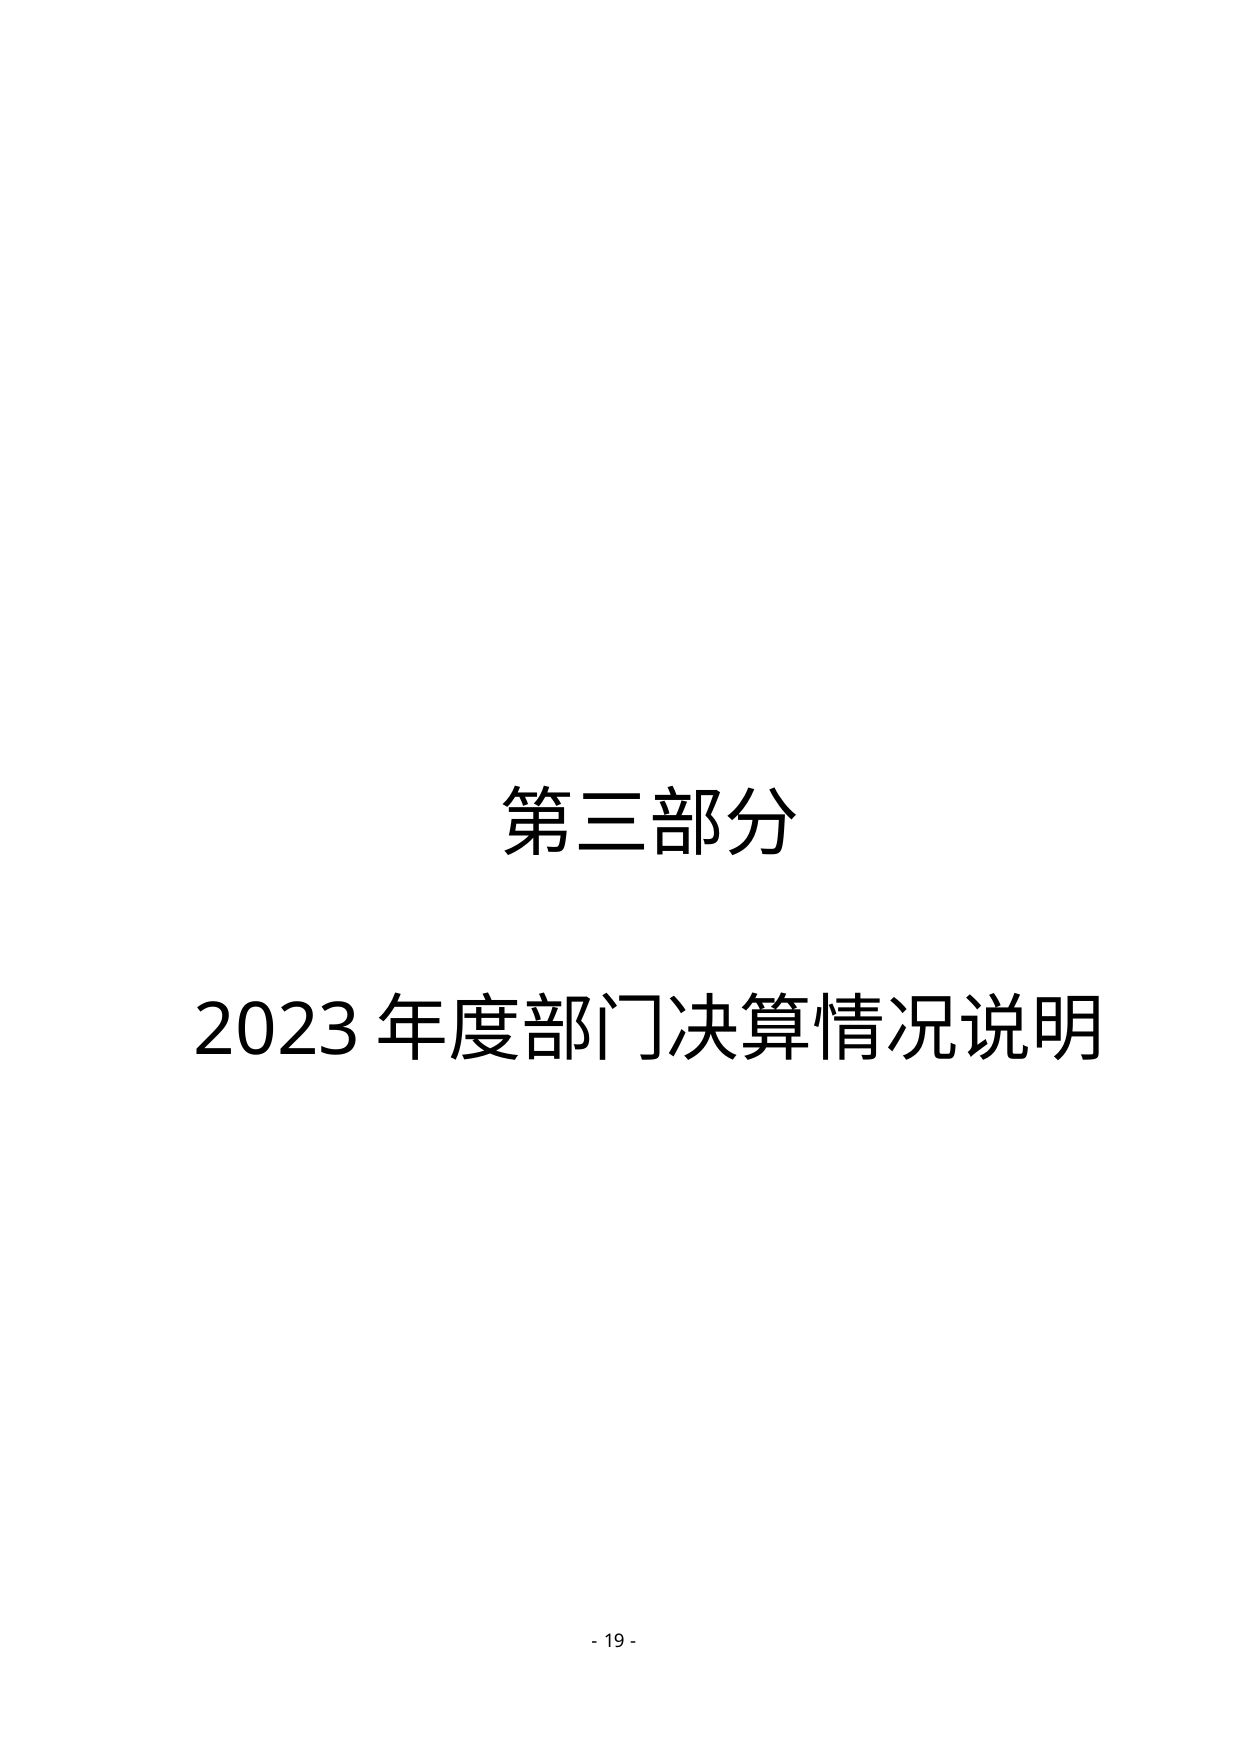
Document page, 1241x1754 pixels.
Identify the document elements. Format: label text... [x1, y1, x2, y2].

text 第三部分 [121, 762, 1177, 871]
text 2023年度部门决算情况说明 [121, 970, 1177, 1076]
